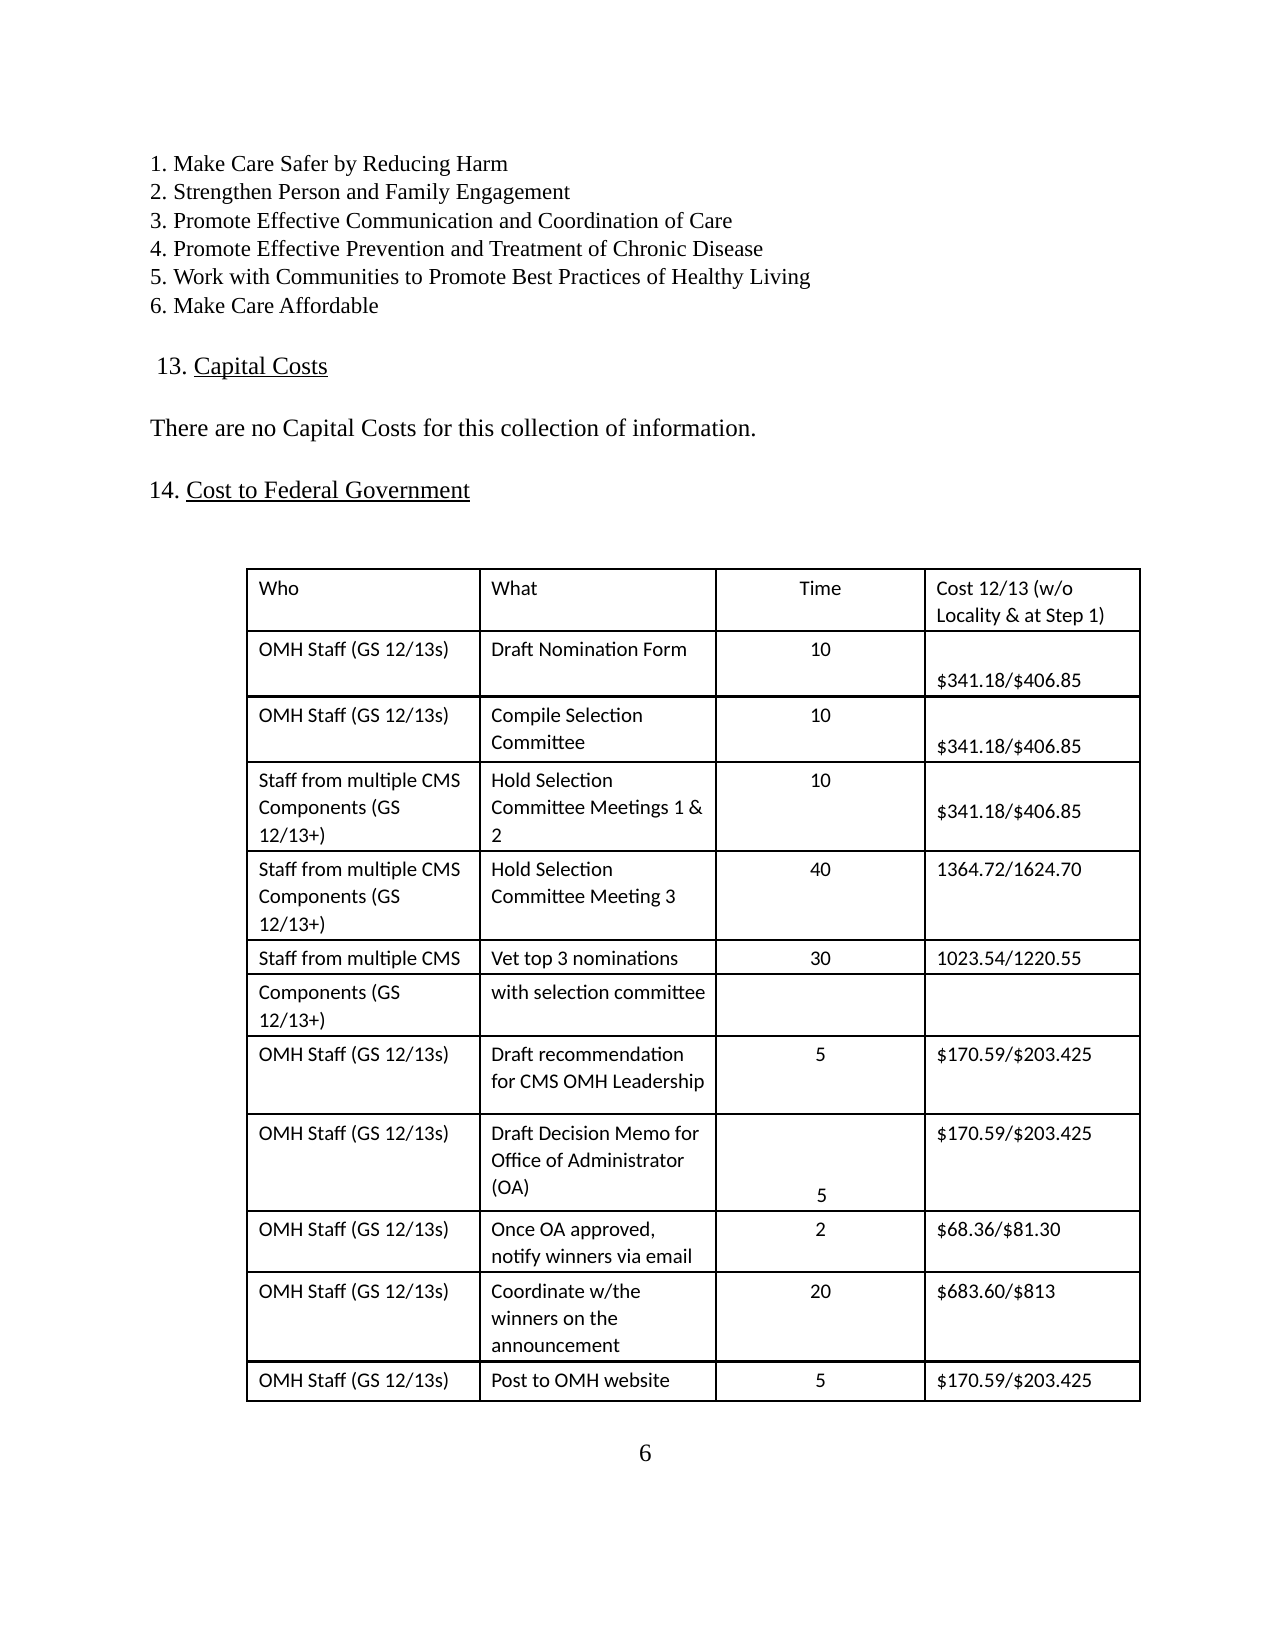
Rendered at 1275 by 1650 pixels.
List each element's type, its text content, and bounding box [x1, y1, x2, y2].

table_cell 10 [717, 632, 924, 695]
list Make Care Safer by Reducing Harm [150, 150, 1138, 176]
table_cell Hold Selection Committee Meetings 1 & 2 [481, 763, 715, 850]
list Promote Effective Communication and Coordination of Care [150, 207, 1138, 233]
table_cell Post to OMH website [481, 1363, 715, 1399]
table_header Time [717, 570, 924, 630]
list Strengthen Person and Family Engagement [150, 178, 1138, 205]
table_cell Hold Selection Committee Meeting 3 [481, 852, 715, 939]
table_cell $170.59/$203.425 [926, 1363, 1139, 1399]
table_cell $170.59/$203.425 [926, 1037, 1139, 1113]
table_cell with selection committee [481, 975, 715, 1035]
table_cell OMH Staff (GS 12/13s) [248, 698, 479, 761]
list Make Care Affordable [150, 292, 1138, 318]
table_cell Draft Decision Memo for Office of Administrator (OA) [481, 1115, 715, 1209]
table_cell 20 [717, 1273, 924, 1360]
table_cell $68.36/$81.30 [926, 1212, 1139, 1271]
table_cell 5 [717, 1363, 924, 1399]
text 13. Capital Costs [150, 351, 1138, 380]
text There are no Capital Costs for this collection of information. [150, 413, 1138, 442]
table_cell 10 [717, 763, 924, 850]
table_cell 1364.72/1624.70 [926, 852, 1139, 939]
table_cell $341.18/$406.85 [926, 763, 1139, 850]
table_cell Vet top 3 nominations [481, 941, 715, 973]
table_cell Compile Selection Committee [481, 698, 715, 761]
table_cell Draft Nomination Form [481, 632, 715, 695]
table_cell 5 [717, 1037, 924, 1113]
table_cell 1023.54/1220.55 [926, 941, 1139, 973]
table_cell Once OA approved, notify winners via email [481, 1212, 715, 1271]
table_cell OMH Staff (GS 12/13s) [248, 1273, 479, 1360]
table_cell Draft recommendation for CMS OMH Leadership [481, 1037, 715, 1113]
table_cell OMH Staff (GS 12/13s) [248, 1115, 479, 1209]
table_cell OMH Staff (GS 12/13s) [248, 1363, 479, 1399]
table_cell 30 [717, 941, 924, 973]
table_cell $683.60/$813 [926, 1273, 1139, 1360]
table_cell [717, 975, 924, 1035]
table_cell [926, 975, 1139, 1035]
table_header What [481, 570, 715, 630]
table_cell OMH Staff (GS 12/13s) [248, 1037, 479, 1113]
table_cell $170.59/$203.425 [926, 1115, 1139, 1209]
table_cell OMH Staff (GS 12/13s) [248, 1212, 479, 1271]
table_header Who [248, 570, 479, 630]
list Work with Communities to Promote Best Practices of Healthy Living [150, 263, 1138, 290]
table_cell 40 [717, 852, 924, 939]
subtitle 14. Cost to Federal Government [148, 475, 1138, 504]
table_cell 2 [717, 1212, 924, 1271]
table_cell Coordinate w/the winners on the announcement [481, 1273, 715, 1360]
table_cell Staff from multiple CMS Components (GS 12/13+) [248, 763, 479, 850]
table_cell OMH Staff (GS 12/13s) [248, 632, 479, 695]
table_cell Components (GS 12/13+) [248, 975, 479, 1035]
table_cell Staff from multiple CMS Components (GS 12/13+) [248, 852, 479, 939]
table_cell Staff from multiple CMS [248, 941, 479, 973]
table_header Cost 12/13 (w/o Locality & at Step 1) [926, 570, 1139, 630]
table_cell $341.18/$406.85 [926, 632, 1139, 695]
table_cell $341.18/$406.85 [926, 698, 1139, 761]
list Promote Effective Prevention and Treatment of Chronic Disease [150, 235, 1138, 261]
table_cell 5 [717, 1115, 924, 1209]
table_cell 10 [717, 698, 924, 761]
